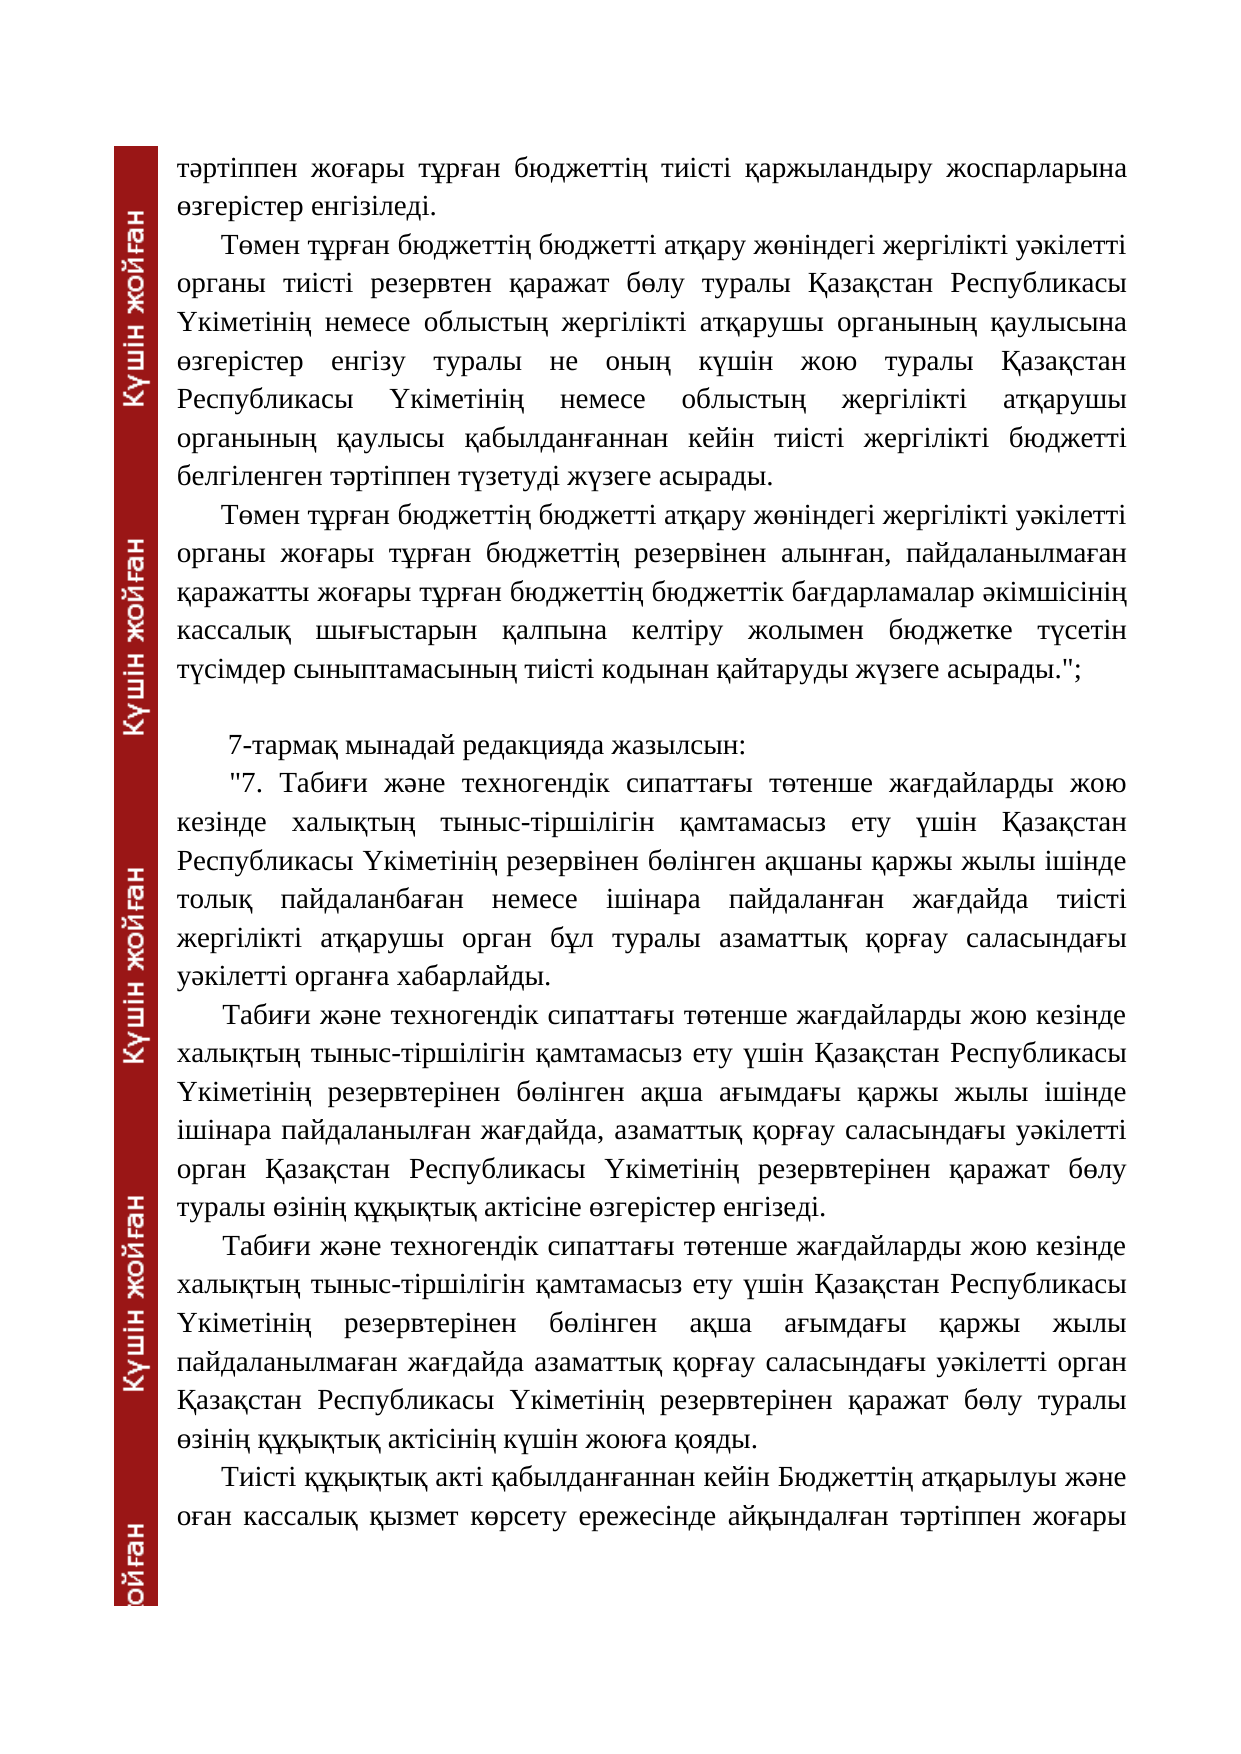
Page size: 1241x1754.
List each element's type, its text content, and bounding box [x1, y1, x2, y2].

picture [114, 1531, 158, 1606]
text Табиғи және техногендік сипаттағы төтенше жағдайларды жою кезінде халықтың тыныс-тіршілігін қамтамасыз ету үшін Қазақстан Республикасы Үкіметінің резервтерінен бөлінген ақша ағымдағы қаржы жылы пайдаланылмаған жағдайда азаматтық қорғау саласындағы уәкілетті орган Қазақстан Республикасы Үкіметінің резервтерінен қаражат бөлу туралы өзінің құқықтық актісінің күшін жоюға қояды. [112, 1228, 1128, 1454]
text "7. Табиғи және техногендік сипаттағы төтенше жағдайларды жою кезінде халықтың тыныс-тіршілігін қамтамасыз ету үшін Қазақстан Республикасы Үкіметінің резервінен бөлінген ақшаны қаржы жылы ішінде толық пайдаланбаған немесе ішінара пайдаланған жағдайда тиісті жергілікті атқарушы орган бұл туралы азаматтық қорғау саласындағы уәкілетті органға хабарлайды. [112, 766, 1128, 992]
picture [114, 761, 158, 766]
picture [114, 684, 158, 727]
picture [114, 1454, 158, 1459]
picture [114, 992, 158, 997]
picture [114, 492, 158, 497]
text 7-тармақ мынадай редакцияда жазылсын: [112, 727, 1128, 761]
text Төмен тұрған бюджеттің бюджетті атқару жөніндегі жергілікті уәкілетті органы тиісті резервтен қаражат бөлу туралы Қазақстан Республикасы Үкіметінің немесе облыстың жергілікті атқарушы органының қаулысына өзгерістер енгізу туралы не оның күшін жою туралы Қазақстан Республикасы Үкіметінің немесе облыстың жергілікті атқарушы органының қаулысы қабылданғаннан кейін тиісті жергілікті бюджетті белгіленген тәртіппен түзетуді жүзеге асырады. [112, 227, 1128, 492]
picture [114, 146, 158, 150]
picture [114, 1223, 158, 1228]
picture [114, 222, 158, 227]
text Табиғи және техногендік сипаттағы төтенше жағдайларды жою кезінде халықтың тыныс-тіршілігін қамтамасыз ету үшін Қазақстан Республикасы Үкіметінің резервтерінен бөлінген ақша ағымдағы қаржы жылы ішінде ішінара пайдаланылған жағдайда, азаматтық қорғау саласындағы уәкілетті орган Қазақстан Республикасы Үкіметінің резервтерінен қаражат бөлу туралы өзінің құқықтық актісіне өзгерістер енгізеді. [112, 997, 1128, 1223]
text Төмен тұрған бюджеттің бюджетті атқару жөніндегі жергілікті уәкілетті органы жоғары тұрған бюджеттің резервінен алынған, пайдаланылмаған қаражатты жоғары тұрған бюджеттің бюджеттік бағдарламалар әкімшісінің кассалық шығыстарын қалпына келтіру жолымен бюджетке түсетін түсімдер сыныптамасының тиісті кодынан қайтаруды жүзеге асырады."; [112, 497, 1128, 684]
